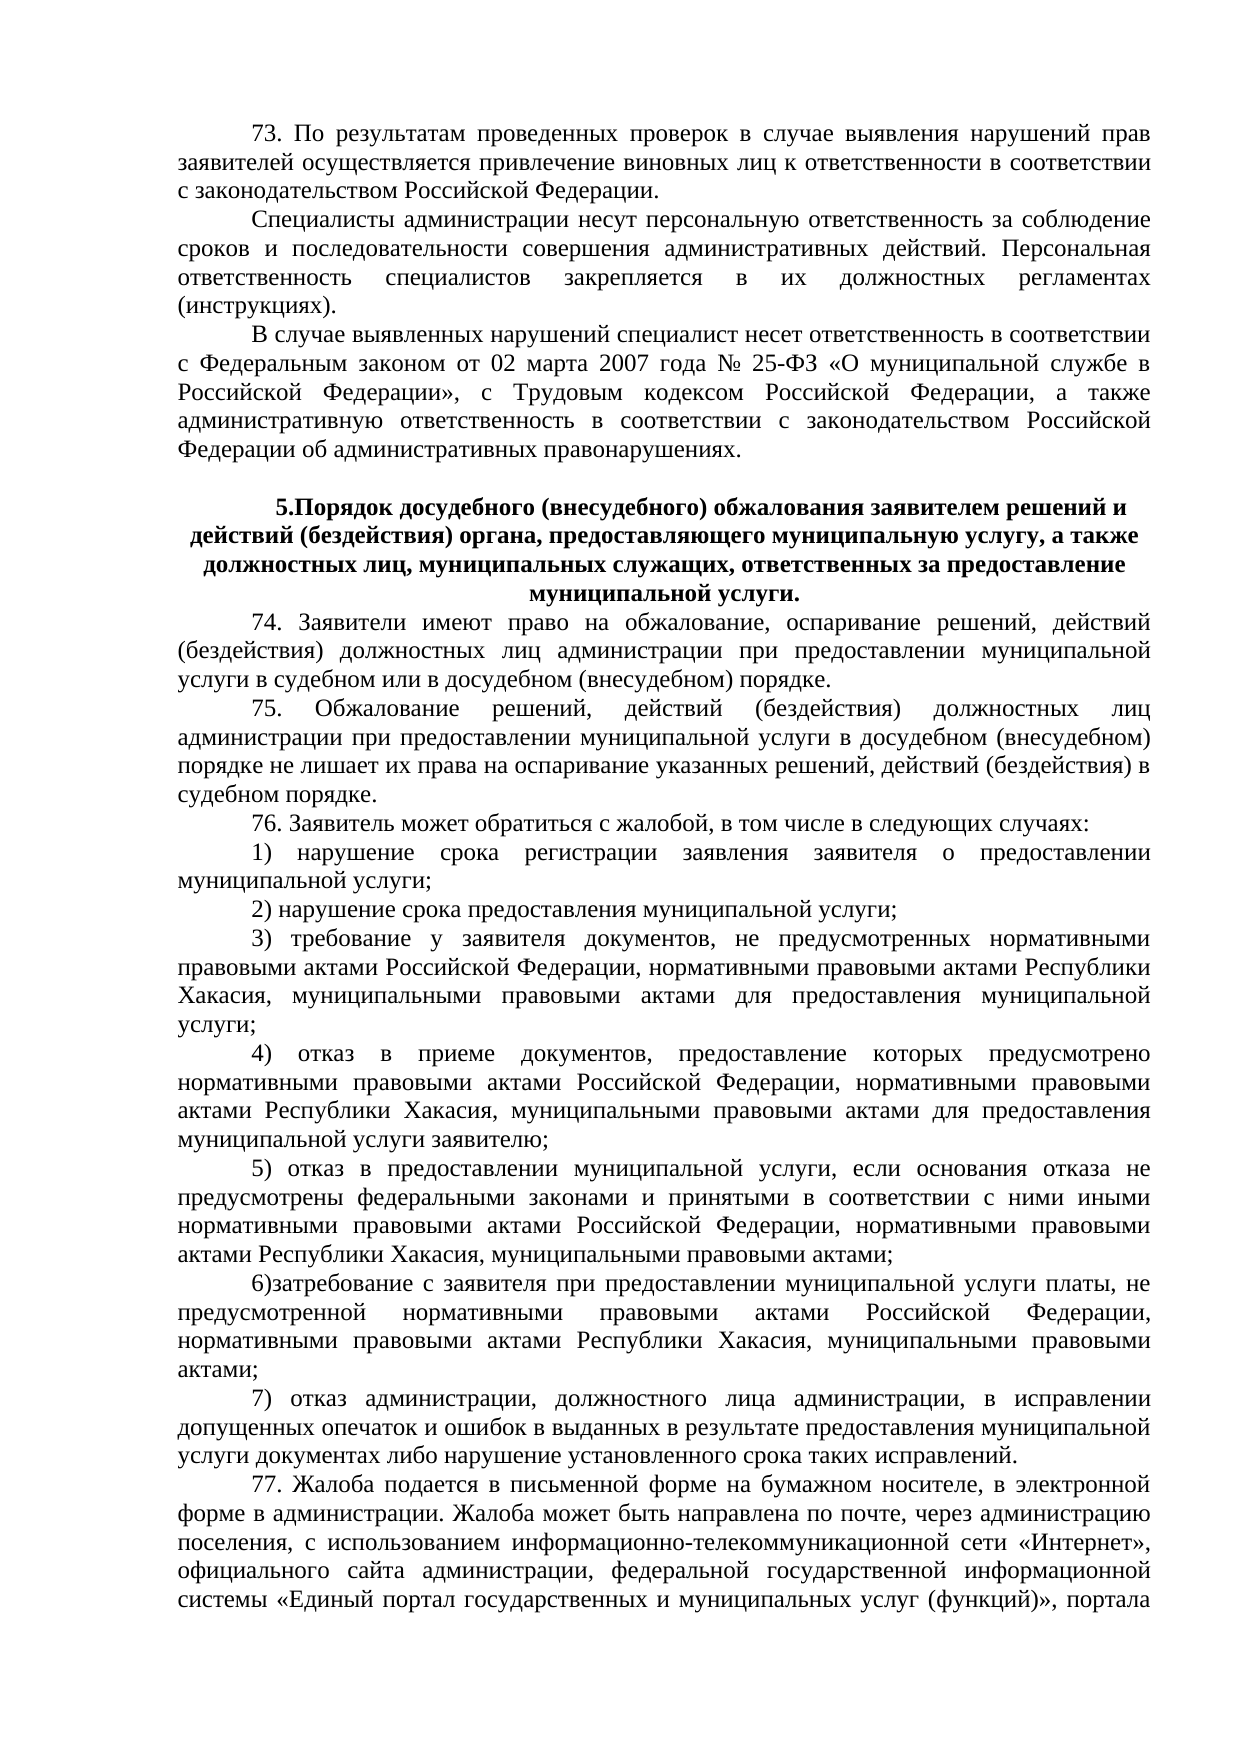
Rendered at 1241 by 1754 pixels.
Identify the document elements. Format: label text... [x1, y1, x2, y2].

text 5.Порядок досудебного (внесудебного) обжалования заявителем решений и действий (бездействия) органа, предоставляющего муниципальную услугу, а также должностных лиц, муниципальных служащих, ответственных за предоставление муниципальной услуги. [177, 492, 1152, 607]
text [177, 1469, 1152, 1613]
text 75. Обжалование решений, действий (бездействия) должностных лиц администрации при предоставлении муниципальной услуги в досудебном (внесудебном) порядке не лишает их права на оспаривание указанных решений, действий (бездействия) в судебном порядке. [177, 693, 1152, 808]
text В случае выявленных нарушений специалист несет ответственность в соответствии с Федеральным законом от 02 марта 2007 года № 25-ФЗ «О муниципальной службе в Российской Федерации», с Трудовым кодексом Российской Федерации, а также административную ответственность в соответствии с законодательством Российской Федерации об административных правонарушениях. [177, 319, 1152, 463]
text 2) нарушение срока предоставления муниципальной услуги; [177, 894, 1152, 923]
text 5) отказ в предоставлении муниципальной услуги, если основания отказа не предусмотрены федеральными законами и принятыми в соответствии с ними иными нормативными правовыми актами Российской Федерации, нормативными правовыми актами Республики Хакасия, муниципальными правовыми актами; [177, 1153, 1152, 1268]
text 1) нарушение срока регистрации заявления заявителя о предоставлении муниципальной услуги; [177, 837, 1152, 894]
text 76. Заявитель может обратиться с жалобой, в том числе в следующих случаях: [177, 808, 1152, 837]
text 4) отказ в приеме документов, предоставление которых предусмотрено нормативными правовыми актами Российской Федерации, нормативными правовыми актами Республики Хакасия, муниципальными правовыми актами для предоставления муниципальной услуги заявителю; [177, 1038, 1152, 1153]
text 3) требование у заявителя документов, не предусмотренных нормативными правовыми актами Российской Федерации, нормативными правовыми актами Республики Хакасия, муниципальными правовыми актами для предоставления муниципальной услуги; [177, 923, 1152, 1038]
text 74. Заявители имеют право на обжалование, оспаривание решений, действий (бездействия) должностных лиц администрации при предоставлении муниципальной услуги в судебном или в досудебном (внесудебном) порядке. [177, 607, 1152, 693]
text 6)затребование с заявителя при предоставлении муниципальной услуги платы, не предусмотренной нормативными правовыми актами Российской Федерации, нормативными правовыми актами Республики Хакасия, муниципальными правовыми актами; [177, 1268, 1152, 1383]
text Специалисты администрации несут персональную ответственность за соблюдение сроков и последовательности совершения административных действий. Персональная ответственность специалистов закрепляется в их должностных регламентах (инструкциях). [177, 204, 1152, 319]
text 73. По результатам проведенных проверок в случае выявления нарушений прав заявителей осуществляется привлечение виновных лиц к ответственности в соответствии с законодательством Российской Федерации. [177, 118, 1152, 204]
text 7) отказ администрации, должностного лица администрации, в исправлении допущенных опечаток и ошибок в выданных в результате предоставления муниципальной услуги документах либо нарушение установленного срока таких исправлений. [177, 1383, 1152, 1469]
